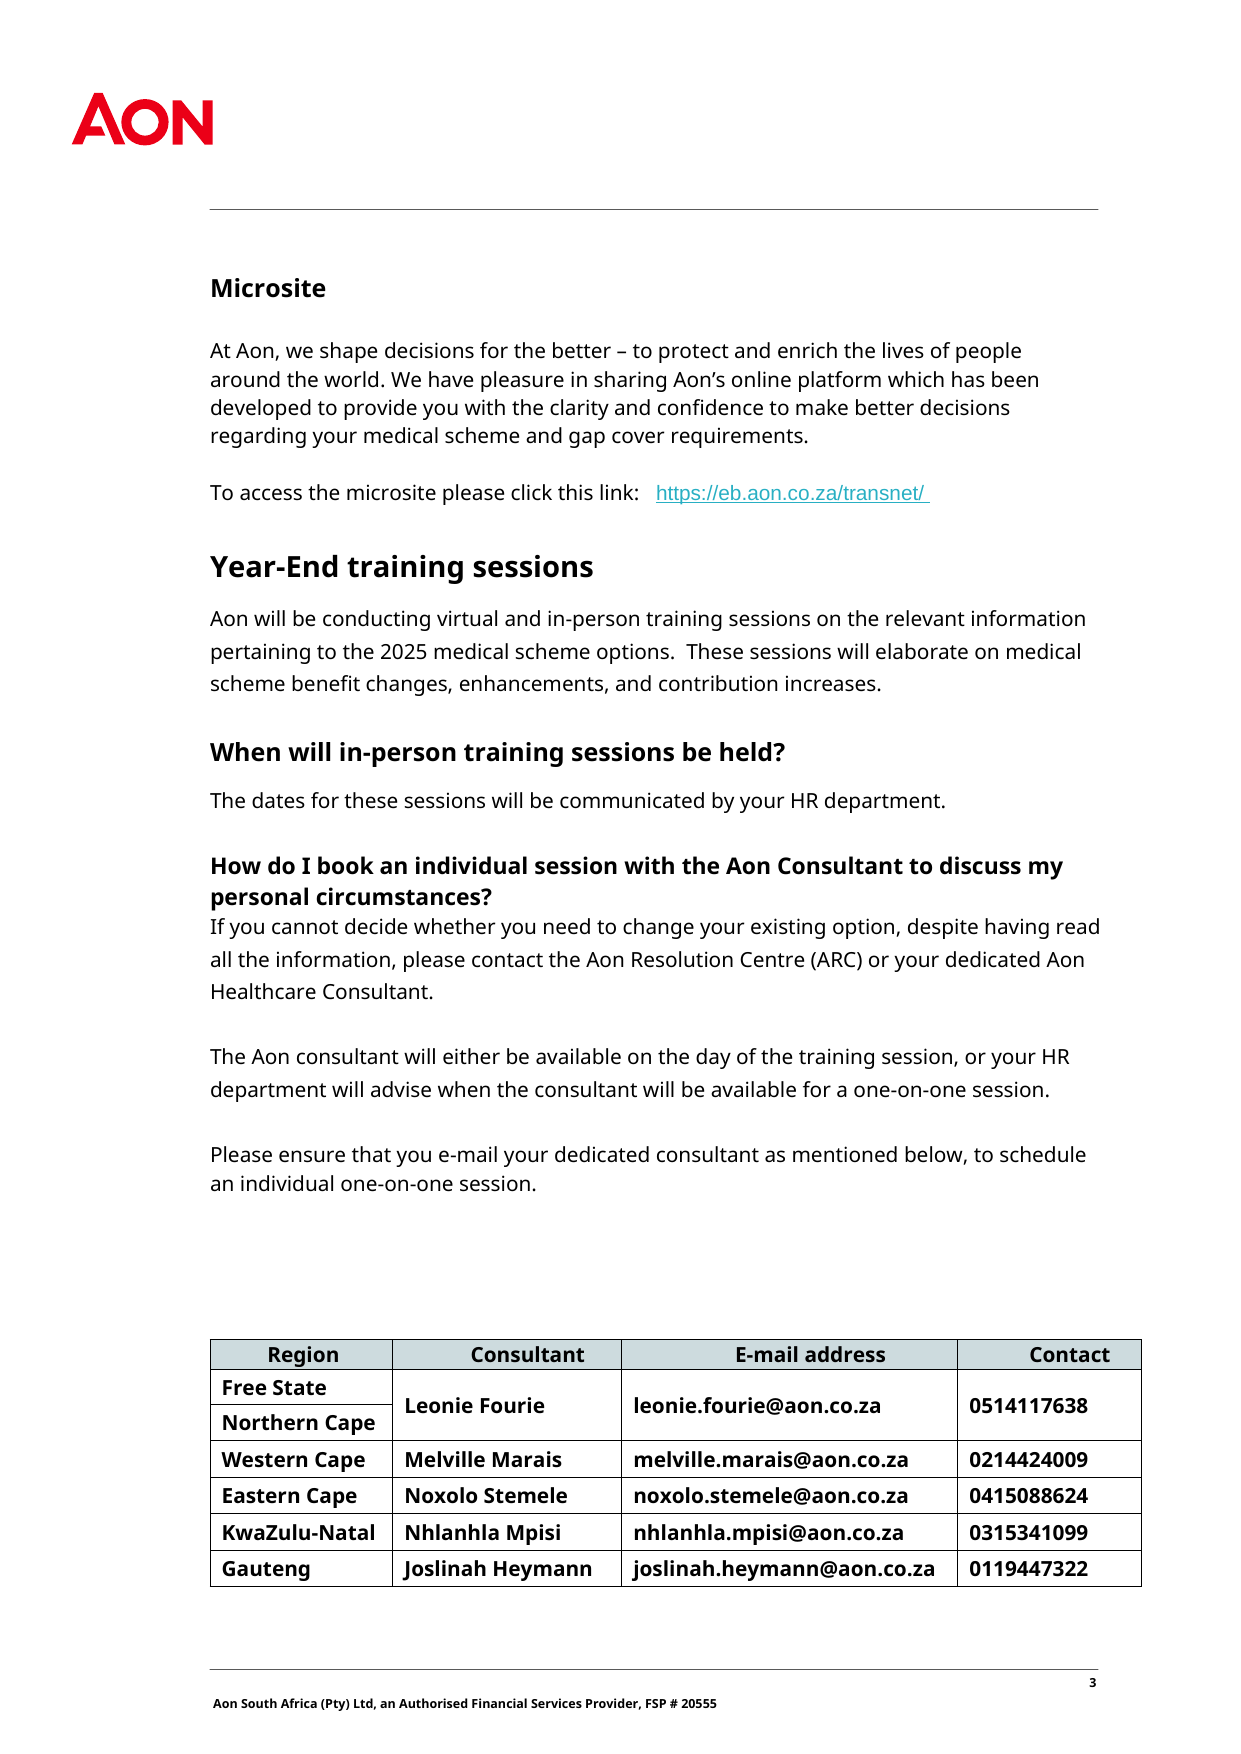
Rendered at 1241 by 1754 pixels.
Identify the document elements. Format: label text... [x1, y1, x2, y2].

table_cell leonie.fourie@aon.co.za [622, 1370, 957, 1440]
table_header Consultant [393, 1340, 621, 1369]
text To access the microsite please click this link: https://eb.aon.co.za/transnet/ [210, 478, 1098, 507]
table_cell Eastern Cape [211, 1478, 392, 1513]
text If you cannot decide whether you need to change your existing option, despite having read all the information, please contact the Aon Resolution Centre (ARC) or your dedicated Aon Healthcare Consultant. [210, 912, 1101, 1006]
table_cell Melville Marais [393, 1441, 621, 1477]
table_cell 0214424009 [958, 1441, 1141, 1477]
table_header Region [211, 1340, 392, 1369]
text At Aon, we shape decisions for the better – to protect and enrich the lives of people around the world. We have pleasure in sharing Aon’s online platform which has been developed to provide you with the clarity and confidence to make better decisions regarding your medical scheme and gap cover requirements. [210, 336, 1098, 450]
table_cell 0415088624 [958, 1478, 1141, 1513]
table_header E-mail address [622, 1340, 957, 1369]
table_cell nhlanhla.mpisi@aon.co.za [622, 1514, 957, 1549]
text Aon will be conducting virtual and in-person training sessions on the relevant information pertaining to the 2025 medical scheme options. These sessions will elaborate on medical scheme benefit changes, enhancements, and contribution increases. [210, 604, 1098, 698]
text When will in-person training sessions be held? [210, 735, 1098, 769]
table_cell Joslinah Heymann [393, 1551, 621, 1586]
table_cell Nhlanhla Mpisi [393, 1514, 621, 1549]
text The dates for these sessions will be communicated by your HR department. [210, 786, 1098, 814]
table_cell noxolo.stemele@aon.co.za [622, 1478, 957, 1513]
table_cell Western Cape [211, 1441, 392, 1477]
table_cell melville.marais@aon.co.za [622, 1441, 957, 1477]
text Please ensure that you e-mail your dedicated consultant as mentioned below, to schedule an individual one-on-one session. [210, 1140, 1098, 1197]
text The Aon consultant will either be available on the day of the training session, or your HR department will advise when the consultant will be available for a one-on-one session. [210, 1042, 1101, 1103]
text How do I book an individual session with the Aon Consultant to discuss my personal circumstances? [210, 849, 1098, 912]
table_cell Northern Cape [211, 1405, 392, 1440]
text Microsite [210, 271, 1098, 305]
table_cell Gauteng [211, 1551, 392, 1586]
table_cell Free State [211, 1370, 392, 1404]
table_cell 0514117638 [958, 1370, 1141, 1440]
table_header Contact [958, 1340, 1141, 1369]
table_cell 0315341099 [958, 1514, 1141, 1549]
table_cell Leonie Fourie [393, 1370, 621, 1440]
table_cell Noxolo Stemele [393, 1478, 621, 1513]
text Year-End training sessions [210, 546, 1098, 586]
table_cell joslinah.heymann@aon.co.za [622, 1551, 957, 1586]
table_cell KwaZulu-Natal [211, 1514, 392, 1549]
table_cell 0119447322 [958, 1551, 1141, 1586]
